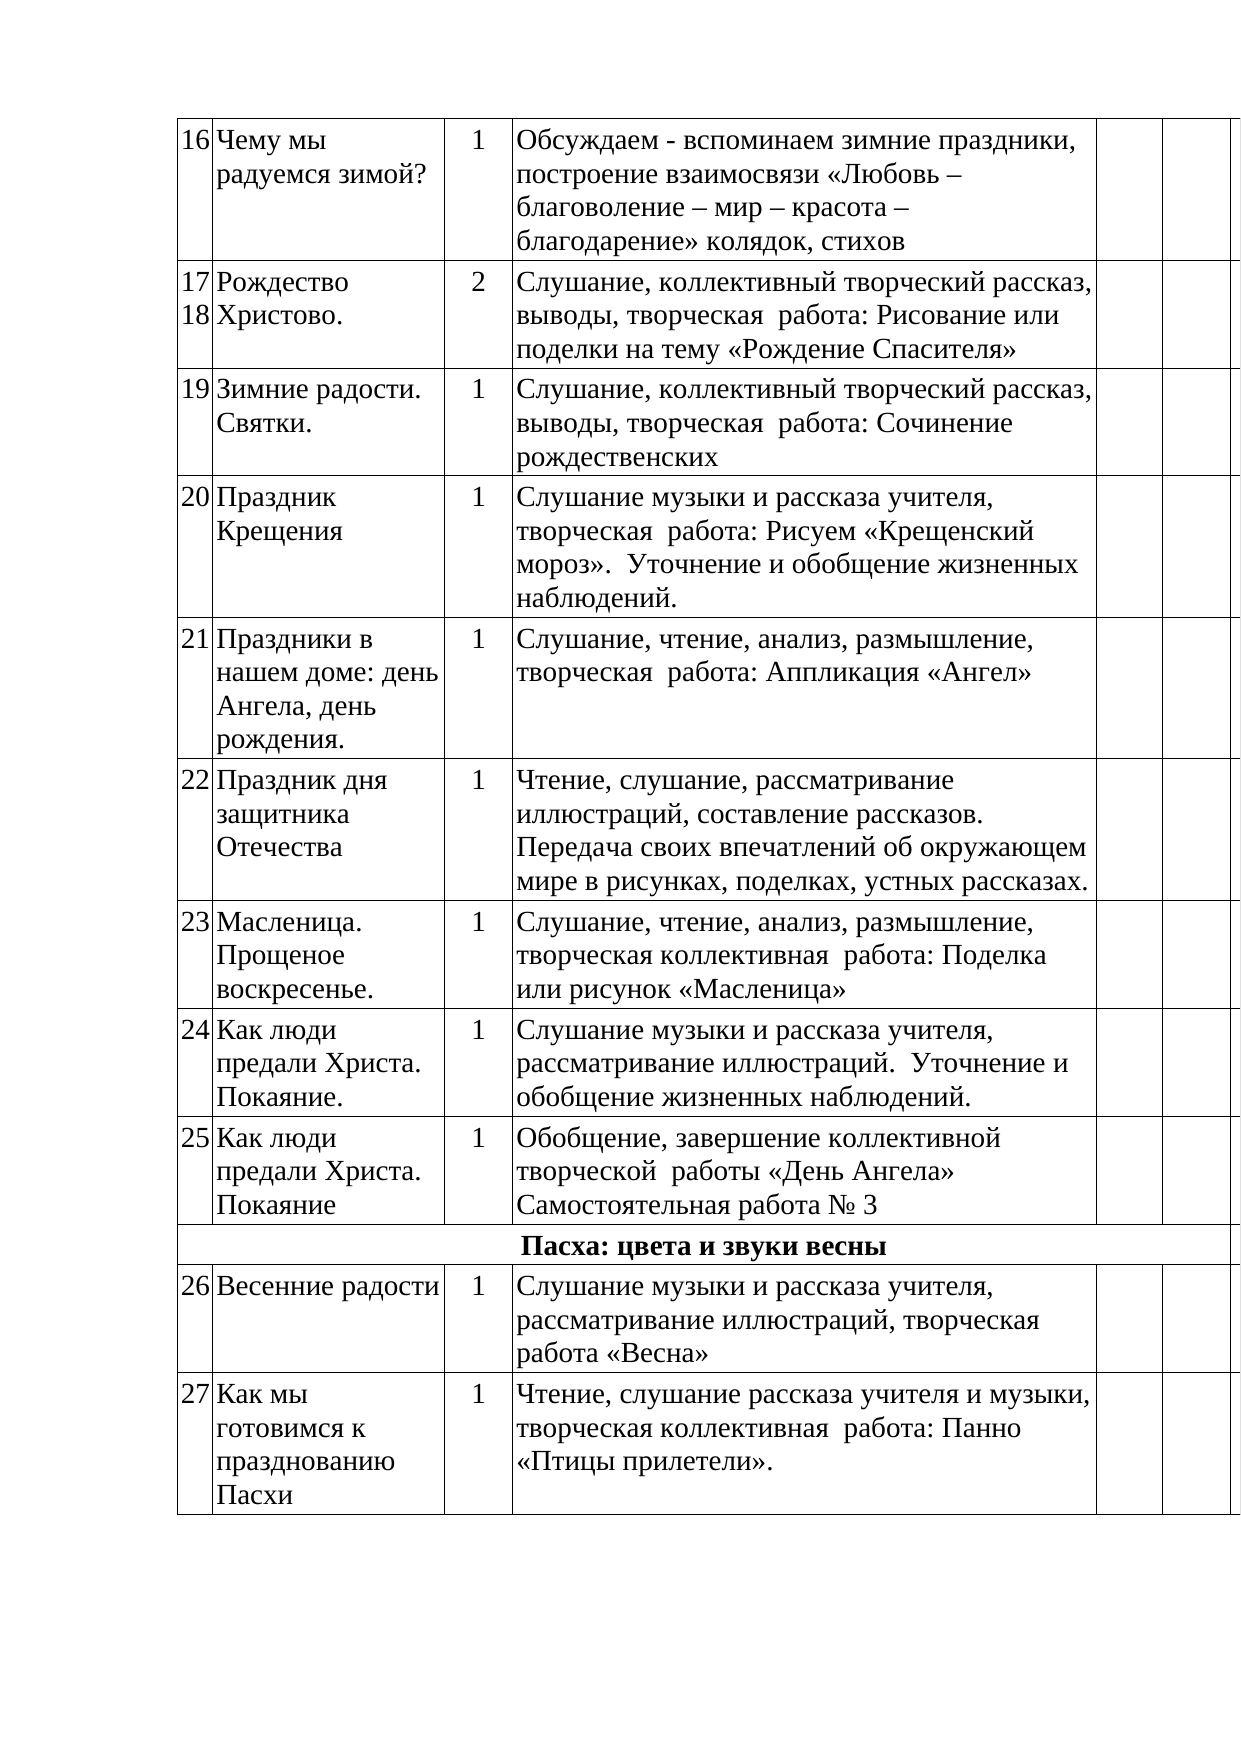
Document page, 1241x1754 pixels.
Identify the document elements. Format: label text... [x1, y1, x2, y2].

table_cell Пасха: цвета и звуки весны [178, 1225, 1230, 1264]
table_cell Слушание музыки и рассказа учителя, творческая работа: Рисуем «Крещенский мороз». Уточнение и обобщение жизненных наблюдений. [513, 476, 1096, 617]
table_cell 1 [445, 369, 512, 475]
table_cell 27 [178, 1373, 212, 1514]
table_cell 23 [178, 901, 212, 1008]
table_cell [1231, 759, 1240, 900]
table_cell [1163, 901, 1230, 1008]
table_cell [1097, 476, 1162, 617]
table_cell 16 [178, 119, 212, 259]
table_cell 1 [445, 759, 512, 900]
table_cell [1231, 1265, 1240, 1372]
table_cell Слушание, коллективный творческий рассказ, выводы, творческая работа: Сочинение рождественских [513, 369, 1096, 475]
table_cell 1 [445, 476, 512, 617]
table_cell [1163, 1117, 1230, 1223]
table_cell [1231, 119, 1240, 259]
table_cell [1097, 1009, 1162, 1116]
table_cell [1231, 618, 1240, 758]
table_cell [1097, 369, 1162, 475]
table_cell [1097, 1117, 1162, 1223]
table_cell Обсуждаем - вспоминаем зимние праздники, построение взаимосвязи «Любовь – благоволение – мир – красота – благодарение» колядок, стихов [513, 119, 1096, 259]
table_cell [1163, 1373, 1230, 1514]
table_cell [1231, 369, 1240, 475]
table_cell Зимние радости. Святки. [213, 369, 444, 475]
table_cell Праздник Крещения [213, 476, 444, 617]
table_cell [1097, 1373, 1162, 1514]
table_cell 26 [178, 1265, 212, 1372]
table_cell Как люди предали Христа. Покаяние [213, 1117, 444, 1223]
table_cell [1163, 1265, 1230, 1372]
table_cell 1 [445, 119, 512, 259]
table_cell [1097, 261, 1162, 367]
table_cell [1163, 119, 1230, 259]
table_cell 2 [445, 261, 512, 367]
table_cell Праздники в нашем доме: день Ангела, день рождения. [213, 618, 444, 758]
table_cell Слушание, коллективный творческий рассказ, выводы, творческая работа: Рисование или поделки на тему «Рождение Спасителя» [513, 261, 1096, 367]
table_cell Чему мы радуемся зимой? [213, 119, 444, 259]
table_cell Обобщение, завершение коллективной творческой работы «День Ангела» Самостоятельная работа № 3 [513, 1117, 1096, 1223]
table_cell 1 [445, 1265, 512, 1372]
table_cell [1163, 618, 1230, 758]
table_cell Чтение, слушание рассказа учителя и музыки, творческая коллективная работа: Панно «Птицы прилетели». [513, 1373, 1096, 1514]
table_cell [1231, 476, 1240, 617]
table_cell [1163, 369, 1230, 475]
table_cell [1097, 759, 1162, 900]
table_cell [1231, 1009, 1240, 1116]
table_cell 1 [445, 1117, 512, 1223]
table_cell 1 [445, 1009, 512, 1116]
table_cell Слушание, чтение, анализ, размышление, творческая коллективная работа: Поделка или рисунок «Масленица» [513, 901, 1096, 1008]
table_cell Рождество Христово. [213, 261, 444, 367]
table_cell 17 18 [178, 261, 212, 367]
table_cell Как мы готовимся к празднованию Пасхи [213, 1373, 444, 1514]
table_cell 20 [178, 476, 212, 617]
table_cell 1 [445, 618, 512, 758]
table_cell [1163, 476, 1230, 617]
table_cell [1163, 759, 1230, 900]
table_cell Чтение, слушание, рассматривание иллюстраций, составление рассказов. Передача своих впечатлений об окружающем мире в рисунках, поделках, устных рассказах. [513, 759, 1096, 900]
table_cell 19 [178, 369, 212, 475]
table_cell Масленица. Прощеное воскресенье. [213, 901, 444, 1008]
table_cell [1231, 1117, 1240, 1223]
table_cell 21 [178, 618, 212, 758]
table_cell Слушание, чтение, анализ, размышление, творческая работа: Аппликация «Ангел» [513, 618, 1096, 758]
table_cell [1097, 901, 1162, 1008]
table_cell [1163, 261, 1230, 367]
table_cell [1097, 1265, 1162, 1372]
table_cell Весенние радости [213, 1265, 444, 1372]
table_cell Слушание музыки и рассказа учителя, рассматривание иллюстраций, творческая работа «Весна» [513, 1265, 1096, 1372]
table_cell [1163, 1009, 1230, 1116]
table_cell 24 [178, 1009, 212, 1116]
table_cell [1097, 119, 1162, 259]
table_cell 1 [445, 1373, 512, 1514]
table_cell [1231, 1225, 1240, 1264]
table_cell Праздник дня защитника Отечества [213, 759, 444, 900]
table_cell 25 [178, 1117, 212, 1223]
table_cell [1231, 261, 1240, 367]
table_cell [1231, 1373, 1240, 1514]
table_cell 1 [445, 901, 512, 1008]
table_cell [1231, 901, 1240, 1008]
table_cell [1097, 618, 1162, 758]
table_cell Как люди предали Христа. Покаяние. [213, 1009, 444, 1116]
table_cell 22 [178, 759, 212, 900]
table_cell Слушание музыки и рассказа учителя, рассматривание иллюстраций. Уточнение и обобщение жизненных наблюдений. [513, 1009, 1096, 1116]
